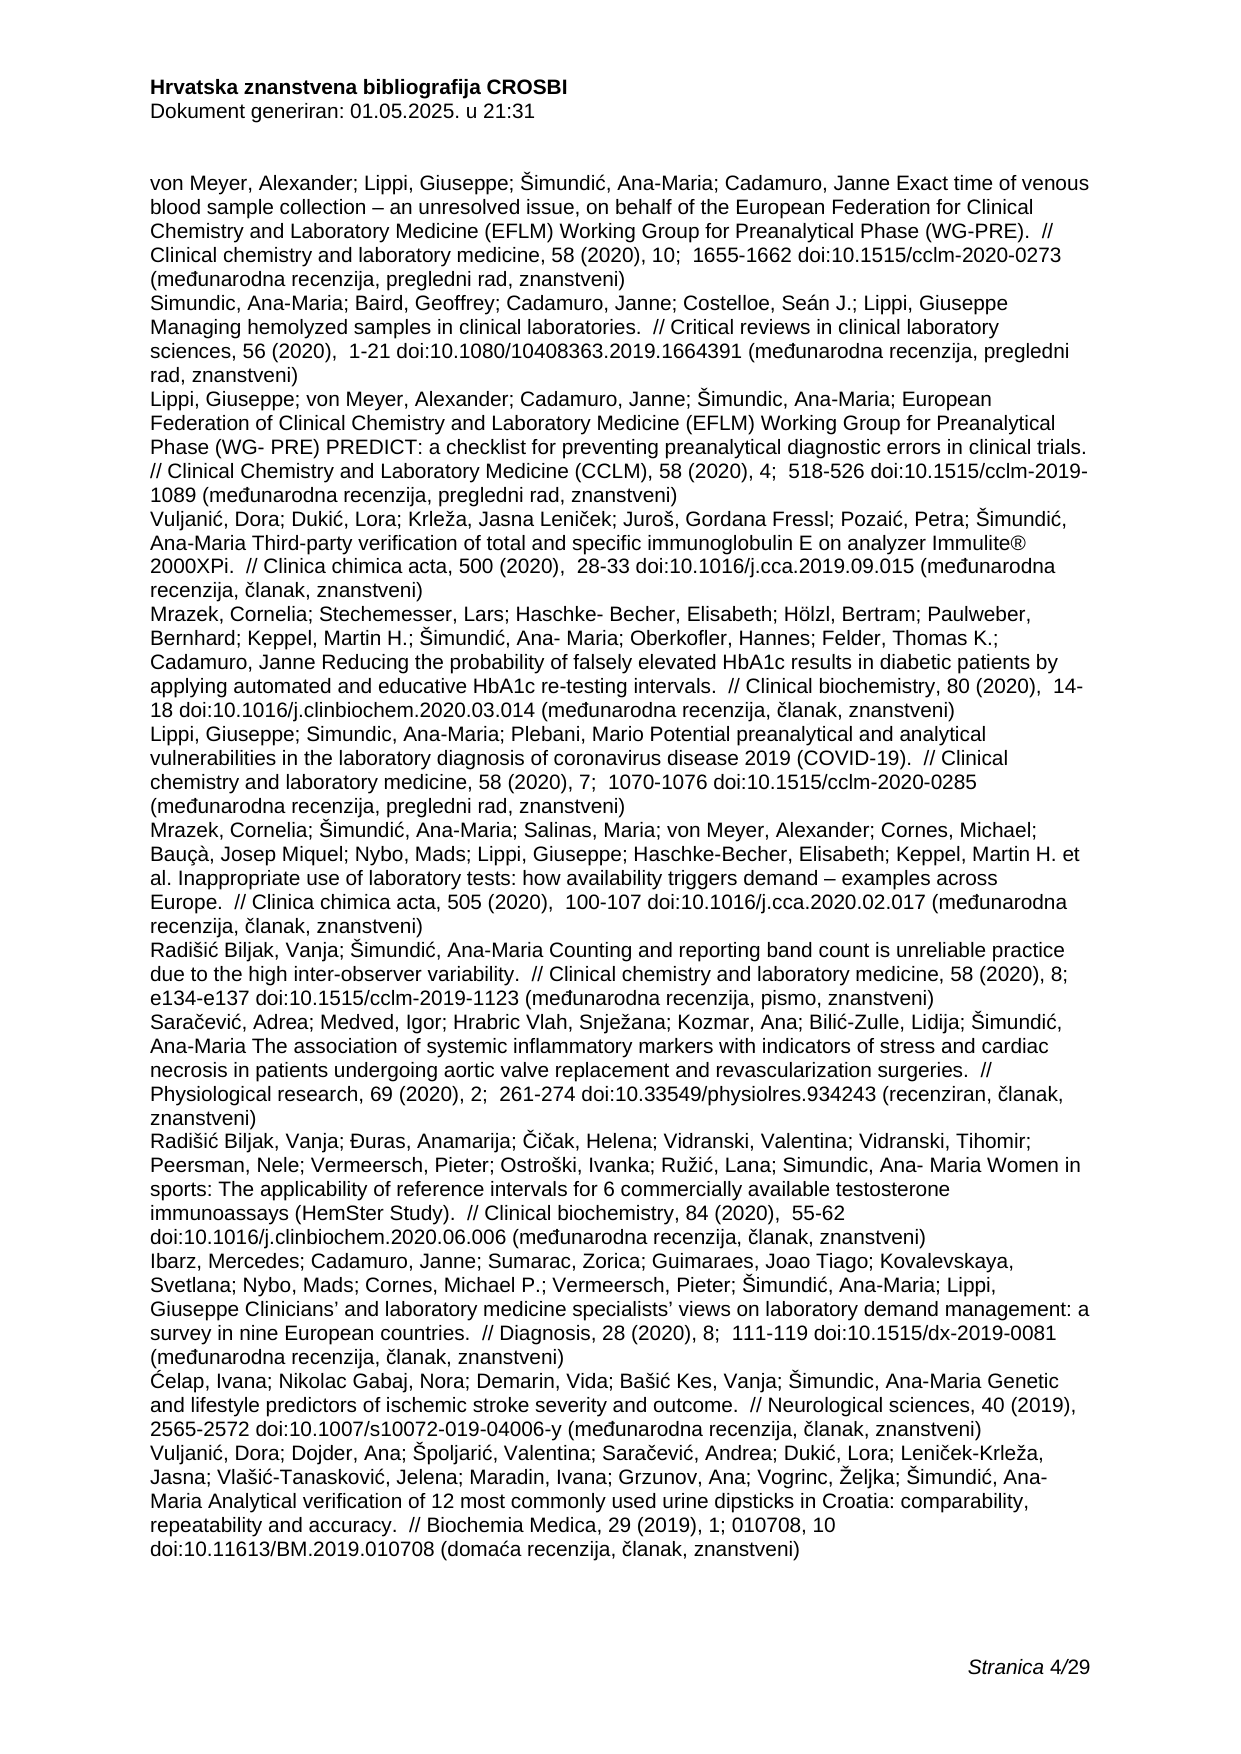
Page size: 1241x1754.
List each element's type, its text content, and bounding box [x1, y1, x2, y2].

text Radišić Biljak, Vanja; Šimundić, Ana-Maria [150, 938, 1090, 1009]
text Vuljanić, Dora; Dojder, Ana; Špoljarić, Valentina; Saračević, Andrea; Dukić, Lora; Leniček-Krleža, Jasna; Vlašić-Tanasković, Jelena; Maradin, Ivana; Grzunov, Ana; Vogrinc, Željka; Šimundić, Ana-Maria [150, 1441, 1090, 1561]
text Lippi, Giuseppe; Simundic, Ana-Maria; Plebani, Mario [150, 722, 1090, 818]
text Simundic, Ana-Maria; Baird, Geoffrey; Cadamuro, Janne; Costelloe, Seán J.; Lippi, Giuseppe [150, 291, 1090, 387]
text Saračević, Adrea; Medved, Igor; Hrabric Vlah, Snježana; Kozmar, Ana; Bilić-Zulle, Lidija; Šimundić, Ana-Maria [150, 1009, 1090, 1129]
text Ibarz, Mercedes; Cadamuro, Janne; Sumarac, Zorica; Guimaraes, Joao Tiago; Kovalevskaya, Svetlana; Nybo, Mads; Cornes, Michael P.; Vermeersch, Pieter; Šimundić, Ana-Maria; Lippi, Giuseppe [150, 1249, 1090, 1369]
text Mrazek, Cornelia; Stechemesser, Lars; Haschke- Becher, Elisabeth; Hölzl, Bertram; Paulweber, Bernhard; Keppel, Martin H.; Šimundić, Ana- Maria; Oberkofler, Hannes; Felder, Thomas K.; Cadamuro, Janne [150, 602, 1090, 722]
text Lippi, Giuseppe; von Meyer, Alexander; Cadamuro, Janne; Šimundic, Ana-Maria; European Federation of Clinical Chemistry and Laboratory Medicine (EFLM) Working Group for Preanalytical Phase (WG- PRE) [150, 387, 1090, 506]
text Mrazek, Cornelia; Šimundić, Ana-Maria; Salinas, Maria; von Meyer, Alexander; Cornes, Michael; Bauçà, Josep Miquel; Nybo, Mads; Lippi, Giuseppe; Haschke-Becher, Elisabeth; Keppel, Martin H. et al. [150, 818, 1090, 938]
text Vuljanić, Dora; Dukić, Lora; Krleža, Jasna Leniček; Juroš, Gordana Fressl; Pozaić, Petra; Šimundić, Ana-Maria [150, 506, 1090, 602]
text Ćelap, Ivana; Nikolac Gabaj, Nora; Demarin, Vida; Bašić Kes, Vanja; Šimundic, Ana-Maria [150, 1369, 1090, 1441]
text Radišić Biljak, Vanja; Đuras, Anamarija; Čičak, Helena; Vidranski, Valentina; Vidranski, Tihomir; Peersman, Nele; Vermeersch, Pieter; Ostroški, Ivanka; Ružić, Lana; Simundic, Ana- Maria [150, 1129, 1090, 1249]
text von Meyer, Alexander; Lippi, Giuseppe; Šimundić, Ana-Maria; Cadamuro, Janne [150, 171, 1090, 291]
